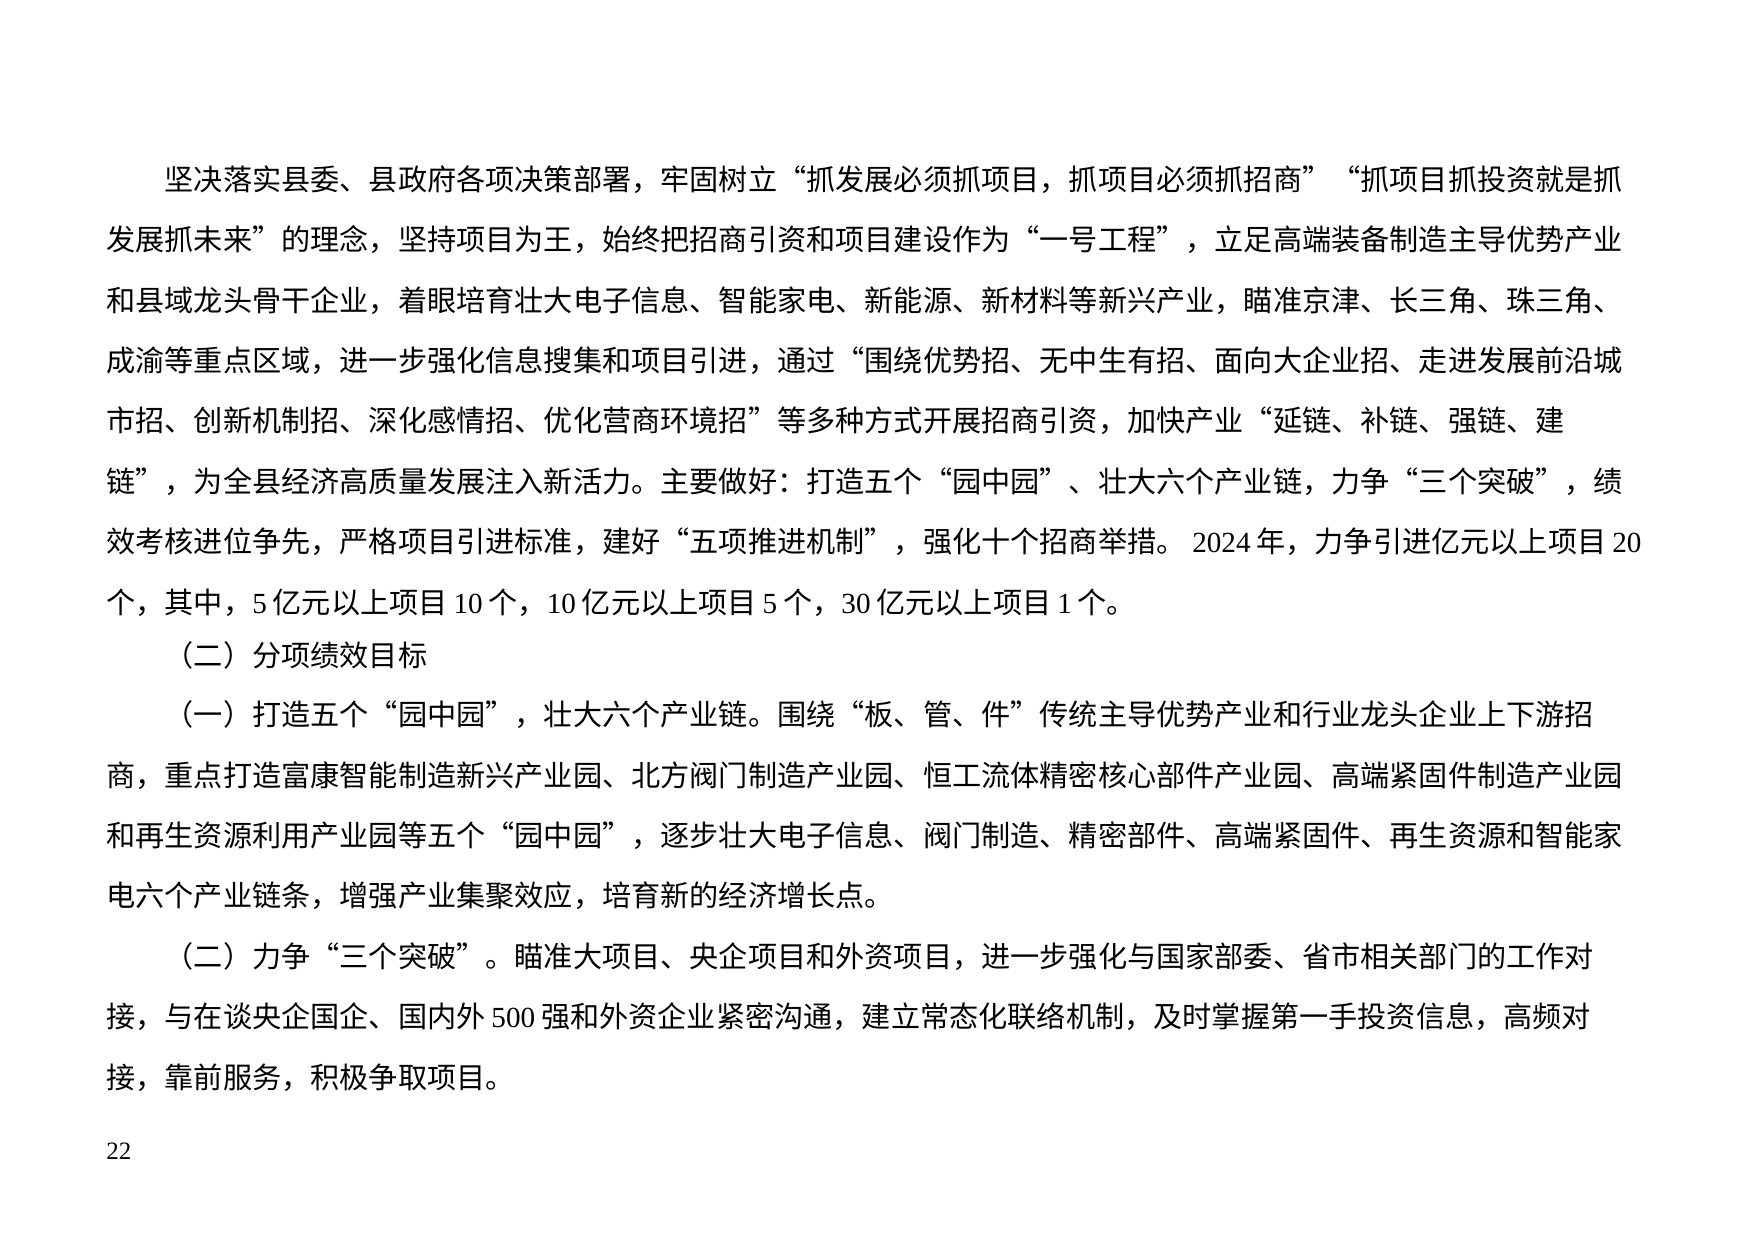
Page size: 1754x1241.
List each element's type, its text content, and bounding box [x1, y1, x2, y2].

text （二）力争“三个突破”。瞄准大项目、央企项目和外资项目，进一步强化与国家部委、省市相关部门的工作对接，与在谈央企国企、国内外500强和外资企业紧密沟通，建立常态化联络机制，及时掌握第一手投资信息，高频对接，靠前服务，积极争取项目。 [106, 919, 1648, 1100]
text 坚决落实县委、县政府各项决策部署，牢固树立“抓发展必须抓项目，抓项目必须抓招商”“抓项目抓投资就是抓发展抓未来”的理念，坚持项目为王，始终把招商引资和项目建设作为“一号工程”，立足高端装备制造主导优势产业和县域龙头骨干企业，着眼培育壮大电子信息、智能家电、新能源、新材料等新兴产业，瞄准京津、长三角、珠三角、成渝等重点区域，进一步强化信息搜集和项目引进，通过“围绕优势招、无中生有招、面向大企业招、走进发展前沿城市招、创新机制招、深化感情招、优化营商环境招”等多种方式开展招商引资，加快产业“延链、补链、强链、建链”，为全县经济高质量发展注入新活力。主要做好：打造五个“园中园”、壮大六个产业链，力争“三个突破”，绩效考核进位争先，严格项目引进标准，建好“五项推进机制”，强化十个招商举措。 2024年，力争引进亿元以上项目20个，其中，5亿元以上项目10个，10亿元以上项目5个，30亿元以上项目1个。 [106, 142, 1648, 625]
text （二）分项绩效目标 [106, 625, 1648, 677]
text （一）打造五个“园中园”，壮大六个产业链。围绕“板、管、件”传统主导优势产业和行业龙头企业上下游招商，重点打造富康智能制造新兴产业园、北方阀门制造产业园、恒工流体精密核心部件产业园、高端紧固件制造产业园和再生资源利用产业园等五个“园中园”，逐步壮大电子信息、阀门制造、精密部件、高端紧固件、再生资源和智能家电六个产业链条，增强产业集聚效应，培育新的经济增长点。 [106, 677, 1648, 919]
